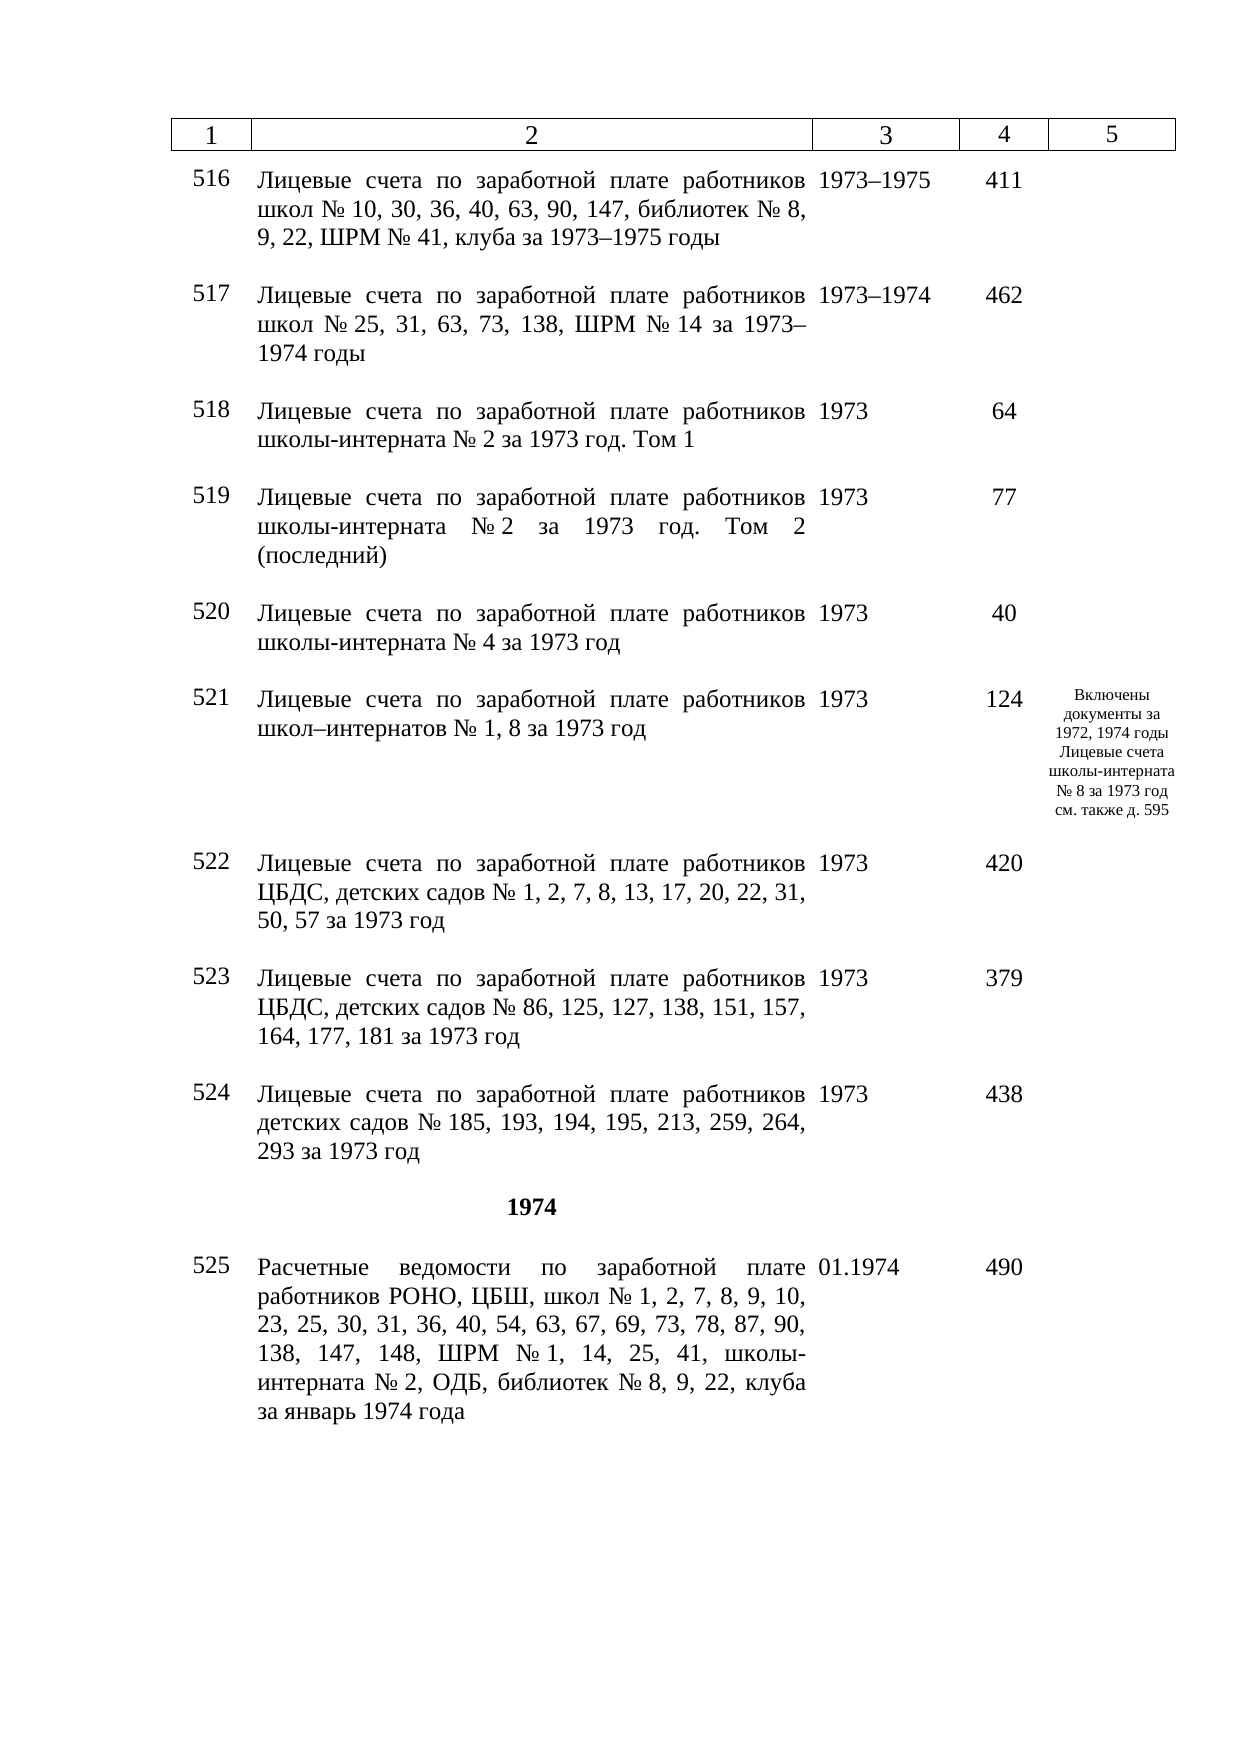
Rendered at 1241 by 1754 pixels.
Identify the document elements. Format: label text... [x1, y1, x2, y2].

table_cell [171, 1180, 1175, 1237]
table_header 2 [252, 119, 812, 150]
table_header 1 [172, 119, 251, 150]
table_header 5 [1049, 119, 1175, 150]
table_header 3 [813, 119, 959, 150]
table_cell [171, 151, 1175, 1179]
table_header 4 [960, 119, 1048, 150]
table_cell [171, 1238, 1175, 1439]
